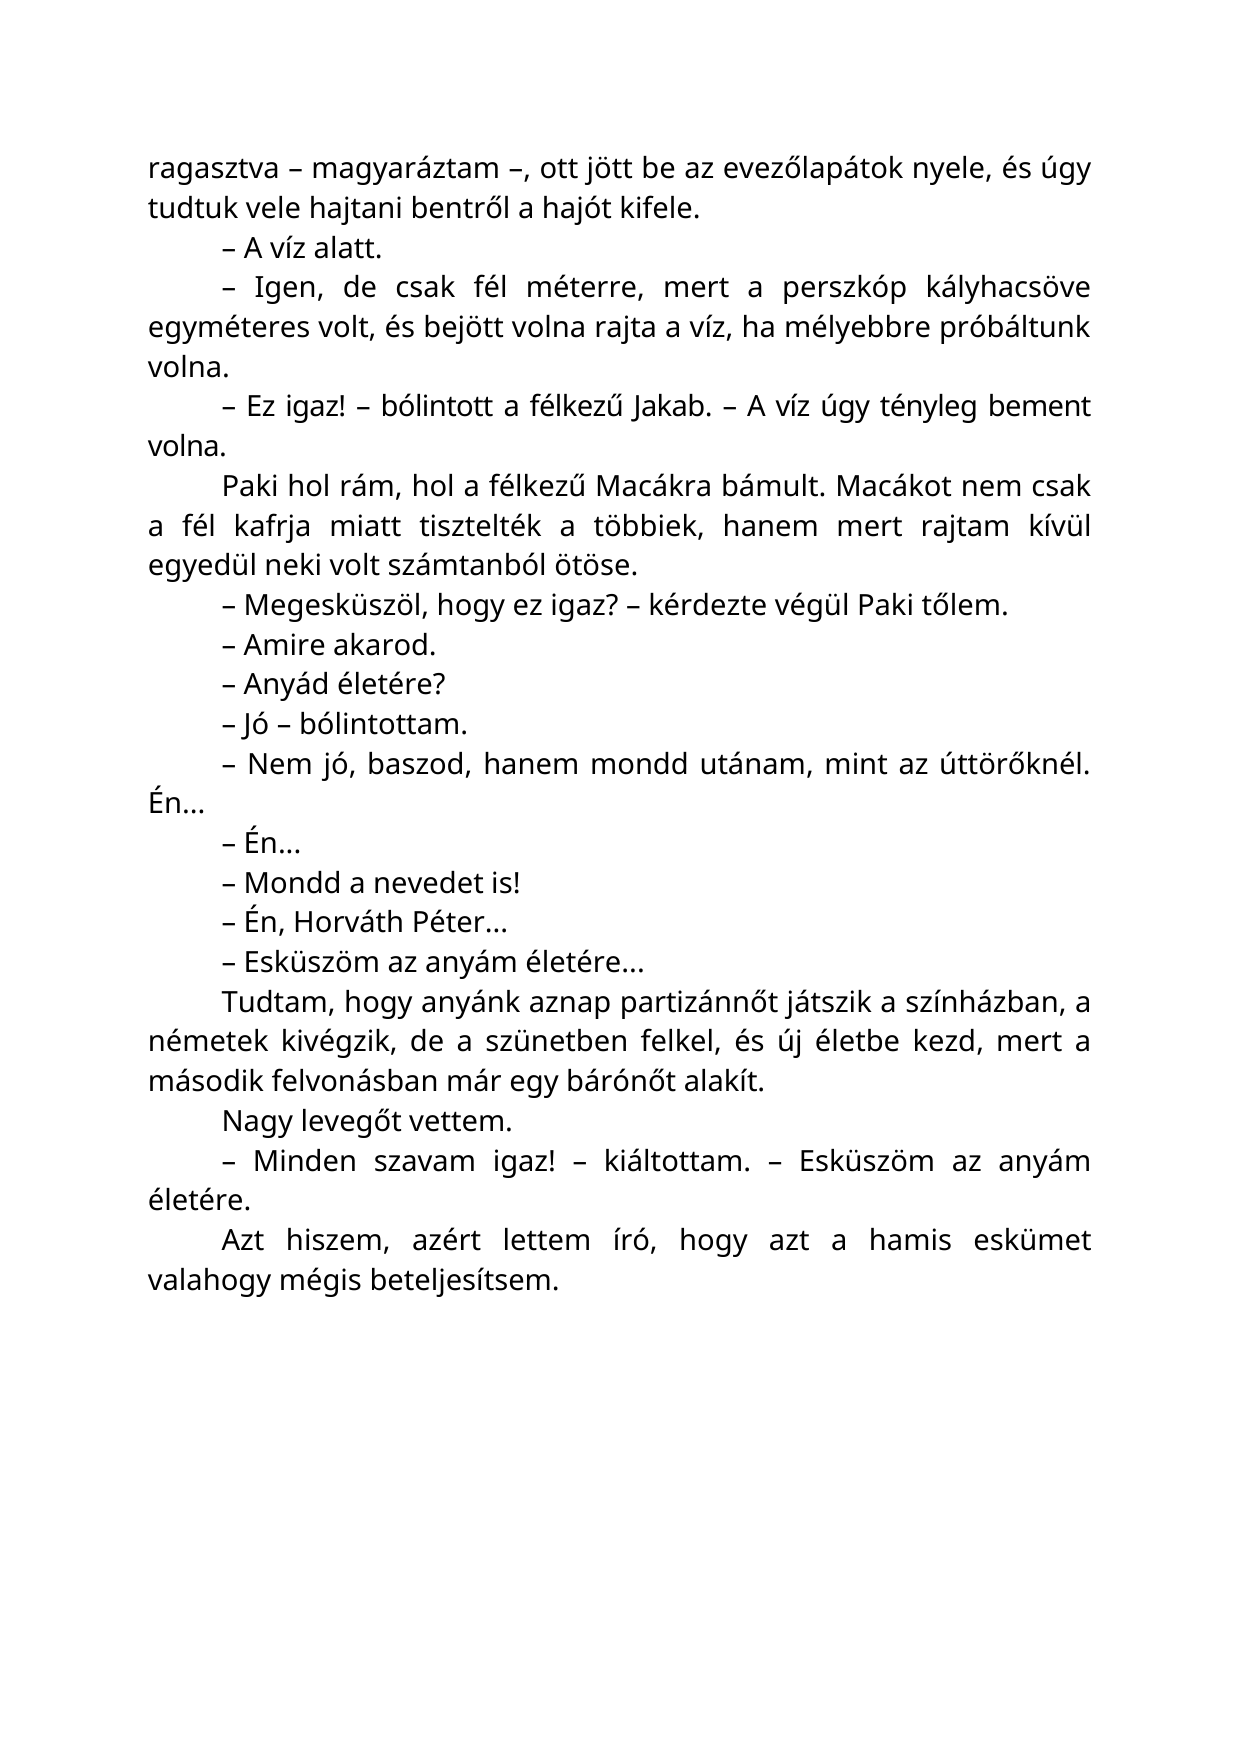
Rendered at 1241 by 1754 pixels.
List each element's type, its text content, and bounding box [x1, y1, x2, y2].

text Azt hiszem, azért lettem író, hogy azt a hamis eskümet valahogy mégis beteljesítsem. [148, 1219, 1093, 1298]
text – Mondd a nevedet is! [148, 862, 1093, 902]
text – Én, Horváth Péter... [148, 902, 1093, 941]
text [148, 148, 1093, 227]
text – Anyád életére? [148, 663, 1093, 703]
text – Jó – bólintottam. [148, 703, 1093, 743]
text – Esküszöm az anyám életére... [148, 941, 1093, 981]
text – Ez igaz! – bólintott a félkezű Jakab. – A víz úgy tényleg bement volna. [148, 386, 1093, 465]
text Tudtam, hogy anyánk aznap partizánnőt játszik a színházban, a németek kivégzik, de a szünetben felkel, és új életbe kezd, mert a második felvonásban már egy bárónőt alakít. [148, 981, 1093, 1100]
text – Amire akarod. [148, 624, 1093, 663]
text – A víz alatt. [148, 227, 1093, 267]
text – Megesküszöl, hogy ez igaz? – kérdezte végül Paki tőlem. [148, 584, 1093, 624]
text – Nem jó, baszod, hanem mondd utánam, mint az úttörőknél. Én... [148, 743, 1093, 822]
text Nagy levegőt vettem. [148, 1100, 1093, 1140]
text – Igen, de csak fél méterre, mert a perszkóp kályhacsöve egyméteres volt, és bejött volna rajta a víz, ha mélyebbre próbáltunk volna. [148, 267, 1093, 386]
text – Én... [148, 822, 1093, 862]
text – Minden szavam igaz! – kiáltottam. – Esküszöm az anyám életére. [148, 1140, 1093, 1219]
text Paki hol rám, hol a félkezű Macákra bámult. Macákot nem csak a fél kafrja miatt tisztelték a többiek, hanem mert rajtam kívül egyedül neki volt számtanból ötöse. [148, 465, 1093, 584]
